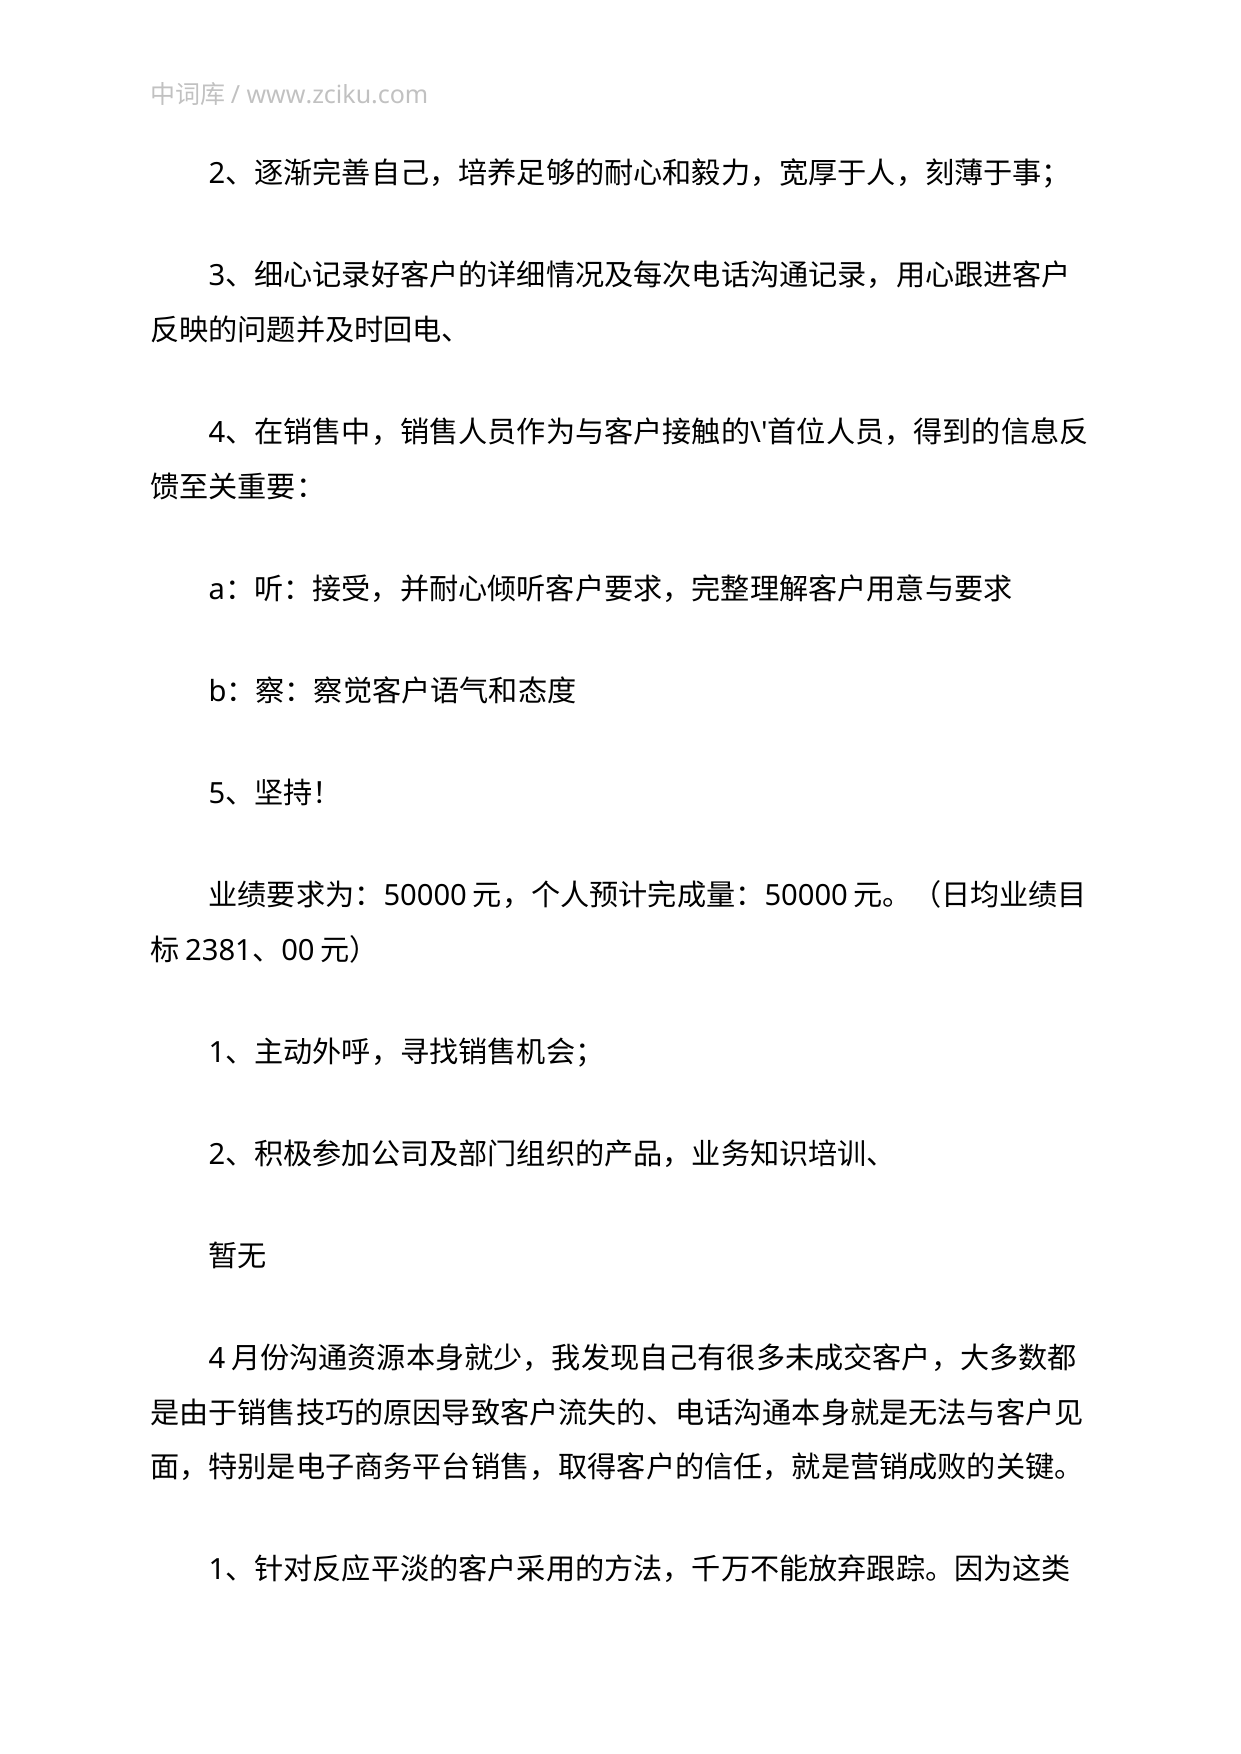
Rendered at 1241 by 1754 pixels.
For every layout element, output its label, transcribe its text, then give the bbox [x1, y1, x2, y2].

text a：听：接受，并耐心倾听客户要求，完整理解客户用意与要求 [150, 566, 1090, 608]
text 4月份沟通资源本身就少，我发现自己有很多未成交客户，大多数都是由于销售技巧的原因导致客户流失的、电话沟通本身就是无法与客户见面，特别是电子商务平台销售，取得客户的信任，就是营销成败的关键。 [150, 1334, 1090, 1486]
text 4、在销售中，销售人员作为与客户接触的\'首位人员，得到的信息反馈至关重要： [150, 409, 1090, 506]
text 暂无 [150, 1232, 1090, 1275]
text 2、积极参加公司及部门组织的产品，业务知识培训、 [150, 1130, 1090, 1173]
text 3、细心记录好客户的详细情况及每次电话沟通记录，用心跟进客户反映的问题并及时回电、 [150, 252, 1090, 349]
text 1、主动外呼，寻找销售机会； [150, 1028, 1090, 1071]
text 2、逐渐完善自己，培养足够的耐心和毅力，宽厚于人，刻薄于事； [150, 150, 1090, 192]
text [150, 1546, 1090, 1588]
text b：察：察觉客户语气和态度 [150, 667, 1090, 710]
text 5、坚持！ [150, 769, 1090, 812]
text 业绩要求为：50000元，个人预计完成量：50000元。（日均业绩目标2381、00元） [150, 871, 1090, 969]
